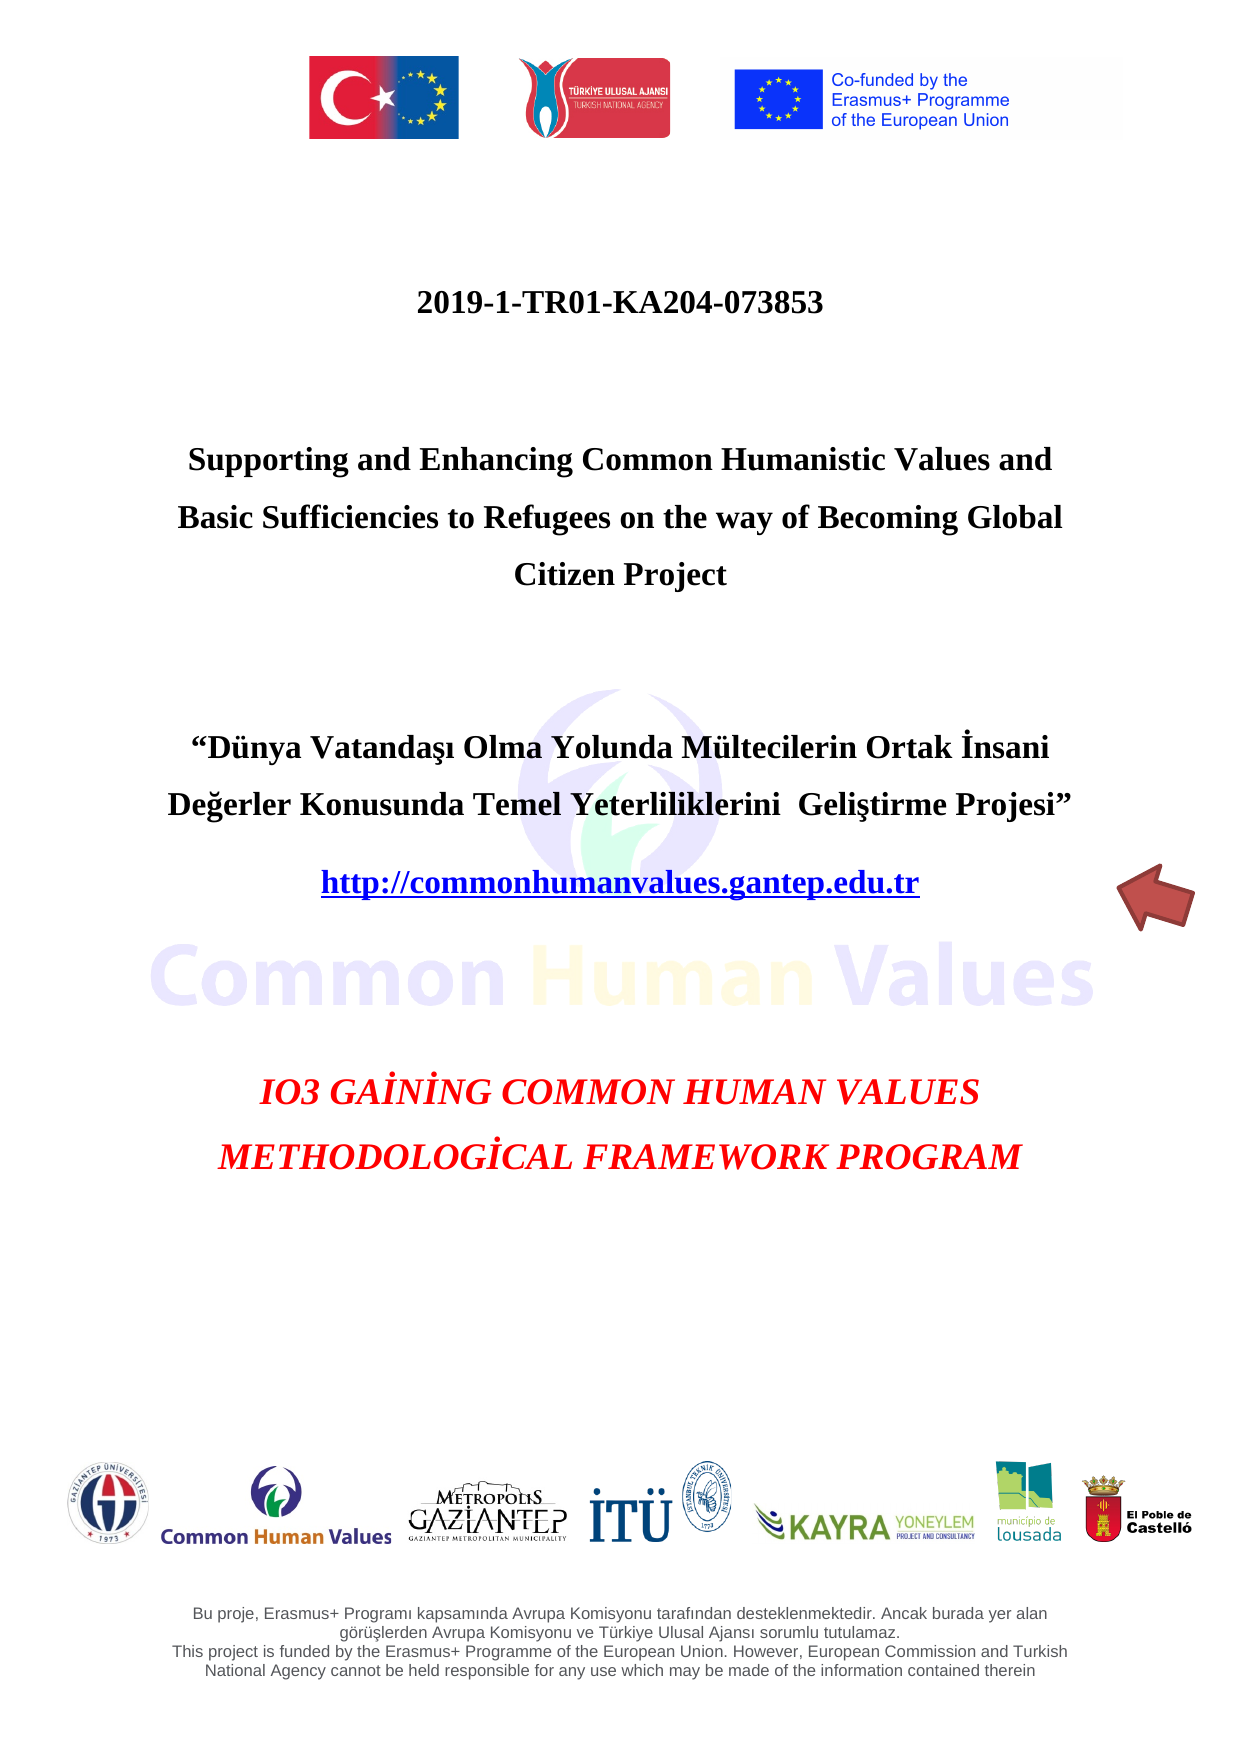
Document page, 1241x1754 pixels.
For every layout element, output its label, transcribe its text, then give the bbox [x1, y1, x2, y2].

text http://commonhumanvalues.gantep.edu.tr [148, 863, 1093, 901]
picture [67, 1462, 149, 1544]
text Supporting and Enhancing Common Humanistic Values and Basic Sufficiencies to Refugees on the way of Becoming Global Citizen Project [148, 439, 1093, 593]
picture [397, 1421, 578, 1601]
text 2019-1-TR01-KA204-073853 [148, 283, 1093, 321]
picture [309, 56, 459, 139]
picture [752, 1503, 975, 1544]
picture [720, 57, 1123, 140]
picture [518, 58, 671, 138]
picture [1081, 1475, 1198, 1542]
text “Dünya Vatandaşı Olma Yolunda Mültecilerin Ortak İnsani Değerler Konusunda Temel Yeterliliklerini Geliştirme Projesi” [148, 727, 1093, 823]
picture [589, 1461, 732, 1542]
text IO3 GAİNİNG COMMON HUMAN VALUES METHODOLOGİCAL FRAMEWORK PROGRAM [148, 1070, 1093, 1177]
picture [160, 1466, 392, 1544]
picture [987, 1460, 1069, 1542]
